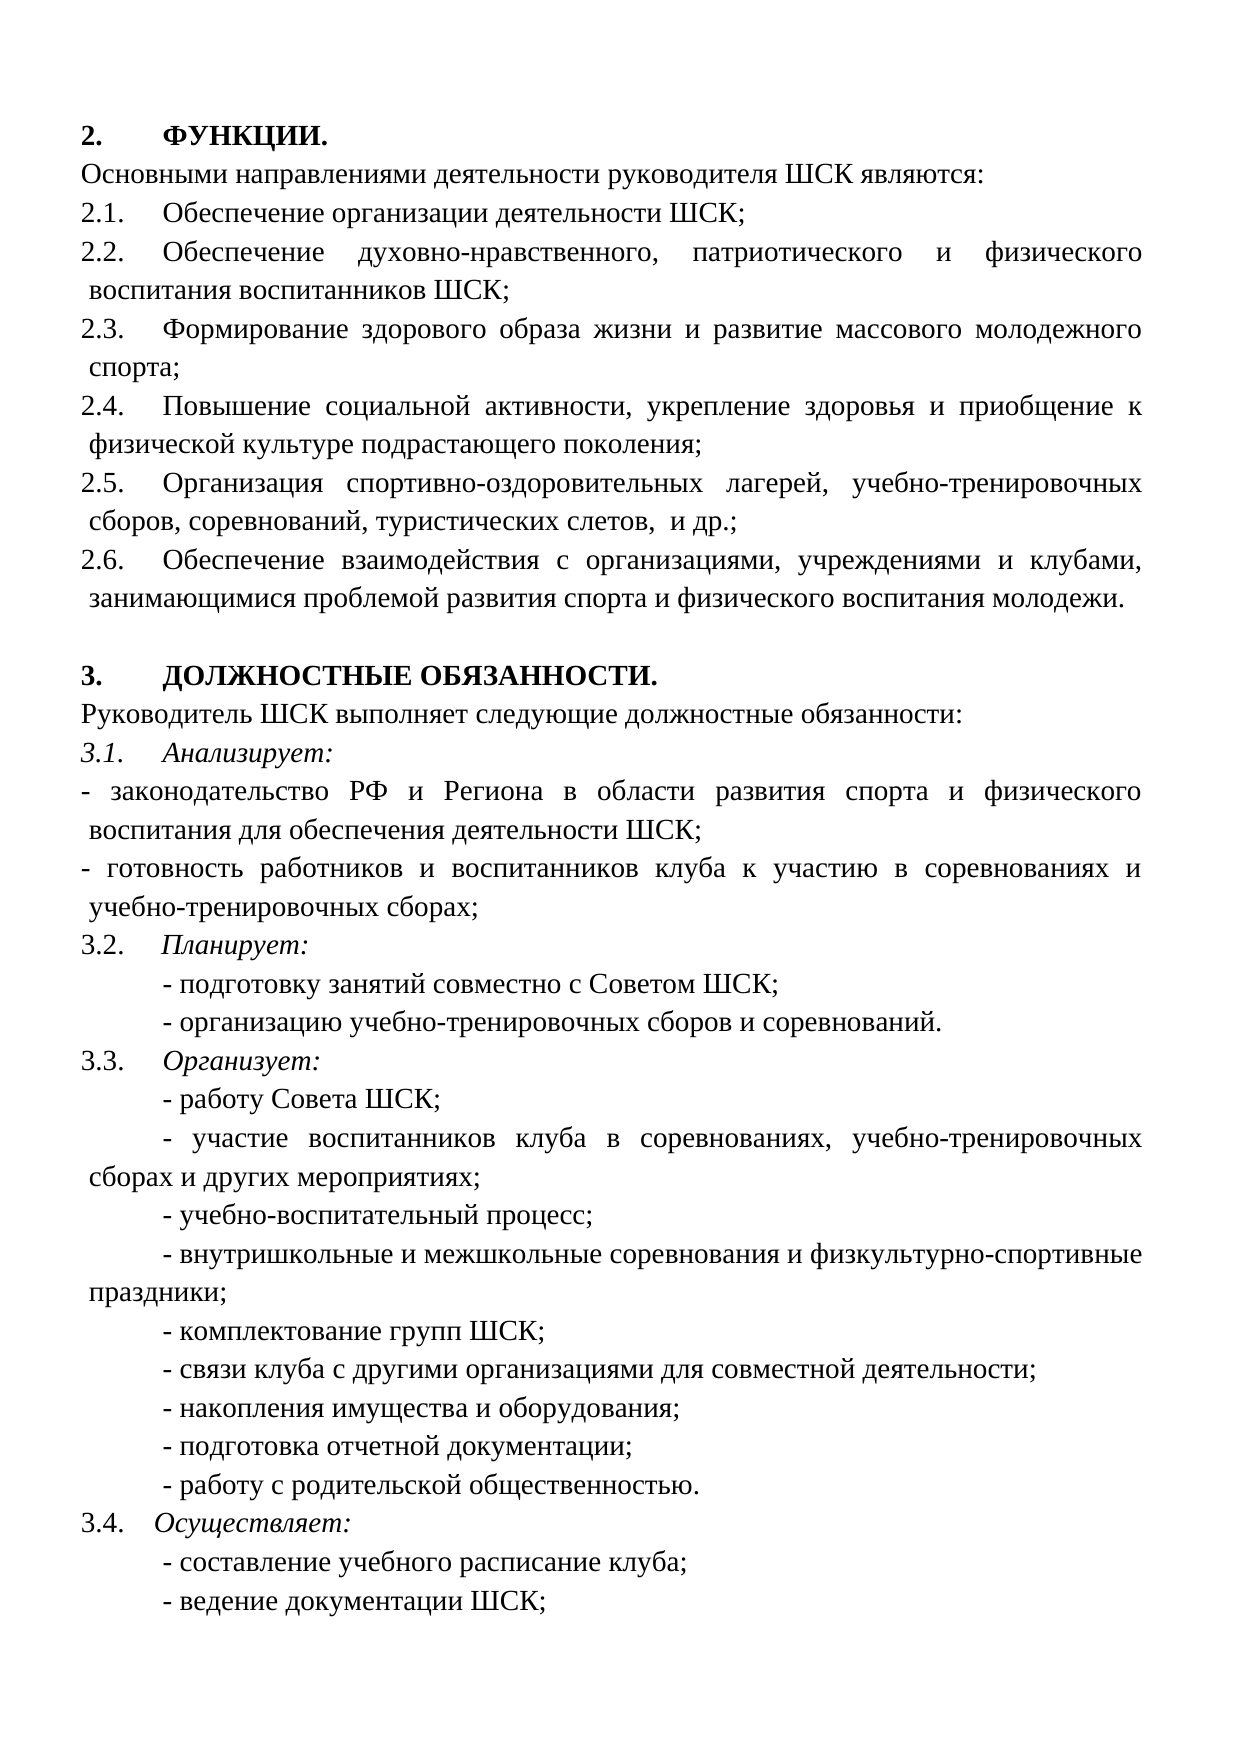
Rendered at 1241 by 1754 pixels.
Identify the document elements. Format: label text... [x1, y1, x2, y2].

list - учебно-воспитательный процесс; [81, 1197, 1143, 1231]
list Руководитель ШСК выполняет следующие должностные обязанности: [81, 696, 1143, 730]
list - связи клуба с другими организациями для совместной деятельности; [81, 1351, 1143, 1385]
list - участие воспитанников клуба в соревнованиях, учебно-тренировочных сборах и других мероприятиях; [81, 1120, 1143, 1192]
list - готовность работников и воспитанников клуба к участию в соревнованиях и учебно-тренировочных сборах; [81, 850, 1143, 922]
list Обеспечение взаимодействия с организациями, учреждениями и клубами, занимающимися проблемой развития спорта и физического воспитания молодежи. [81, 542, 1143, 614]
list Обеспечение организации деятельности ШСК; [81, 195, 1143, 229]
list - работу Совета ШСК; [81, 1082, 1143, 1115]
list ФУНКЦИИ. [81, 118, 1143, 152]
list - накопления имущества и оборудования; [81, 1390, 1143, 1423]
list ДОЛЖНОСТНЫЕ ОБЯЗАННОСТИ. [81, 658, 1143, 691]
list Организация спортивно-оздоровительных лагерей, учебно-тренировочных сборов, соревнований, туристических слетов, и др.; [81, 465, 1143, 537]
list - организацию учебно-тренировочных сборов и соревнований. [81, 1004, 1143, 1038]
list Основными направлениями деятельности руководителя ШСК являются: [81, 157, 1143, 190]
list - внутришкольные и межшкольные соревнования и физкультурно-спортивные праздники; [81, 1236, 1143, 1308]
list - подготовка отчетной документации; [81, 1428, 1143, 1462]
list 3.2. Планирует: [81, 927, 1143, 961]
list - составление учебного расписание клуба; [81, 1544, 1143, 1578]
list - работу с родительской общественностью. [81, 1467, 1143, 1501]
list Формирование здорового образа жизни и развитие массового молодежного спорта; [81, 311, 1143, 383]
list - ведение документации ШСК; [81, 1583, 1143, 1616]
list Обеспечение духовно-нравственного, патриотического и физического воспитания воспитанников ШСК; [81, 234, 1143, 306]
list 3.4. Осуществляет: [81, 1506, 1143, 1539]
list Повышение социальной активности, укрепление здоровья и приобщение к физической культуре подрастающего поколения; [81, 388, 1143, 460]
list - законодательство РФ и Региона в области развития спорта и физического воспитания для обеспечения деятельности ШСК; [81, 773, 1143, 845]
list - комплектование групп ШСК; [81, 1313, 1143, 1346]
list Анализирует: [81, 735, 1143, 768]
list 3.3. Организует: [81, 1043, 1143, 1077]
list - подготовку занятий совместно с Советом ШСК; [81, 966, 1143, 999]
